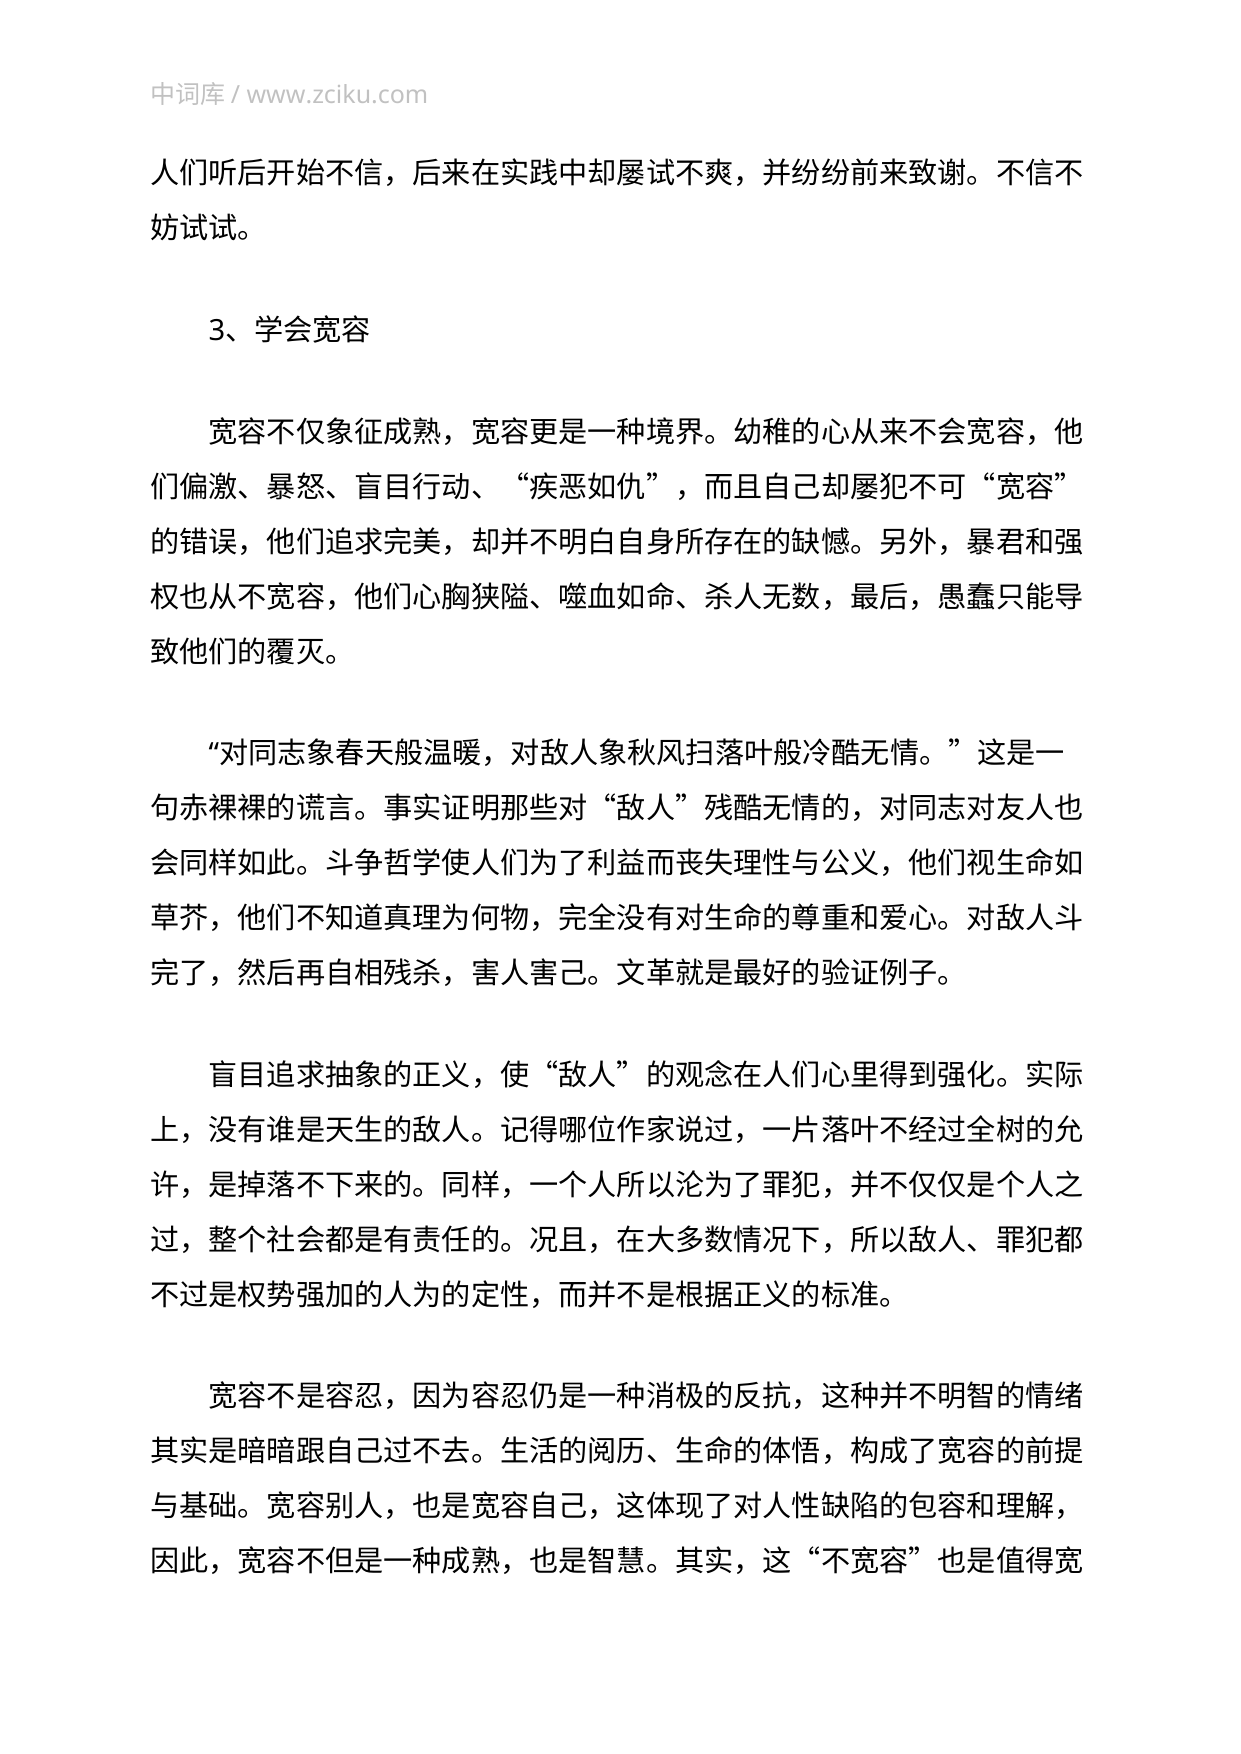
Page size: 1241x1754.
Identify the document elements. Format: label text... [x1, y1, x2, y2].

text 3、学会宽容 [150, 307, 1090, 349]
text “对同志象春天般温暖，对敌人象秋风扫落叶般冷酷无情。”这是一句赤裸裸的谎言。事实证明那些对“敌人”残酷无情的，对同志对友人也会同样如此。斗争哲学使人们为了利益而丧失理性与公义，他们视生命如草芥，他们不知道真理为何物，完全没有对生命的尊重和爱心。对敌人斗完了，然后再自相残杀，害人害己。文革就是最好的验证例子。 [150, 730, 1090, 992]
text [150, 1373, 1090, 1580]
text 盲目追求抽象的正义，使“敌人”的观念在人们心里得到强化。实际上，没有谁是天生的敌人。记得哪位作家说过，一片落叶不经过全树的允许，是掉落不下来的。同样，一个人所以沦为了罪犯，并不仅仅是个人之过，整个社会都是有责任的。况且，在大多数情况下，所以敌人、罪犯都不过是权势强加的人为的定性，而并不是根据正义的标准。 [150, 1051, 1090, 1313]
text 宽容不仅象征成熟，宽容更是一种境界。幼稚的心从来不会宽容，他们偏激、暴怒、盲目行动、“疾恶如仇”，而且自己却屡犯不可“宽容”的错误，他们追求完美，却并不明白自身所存在的缺憾。另外，暴君和强权也从不宽容，他们心胸狭隘、噬血如命、杀人无数，最后，愚蠢只能导致他们的覆灭。 [150, 409, 1090, 671]
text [150, 150, 1090, 247]
